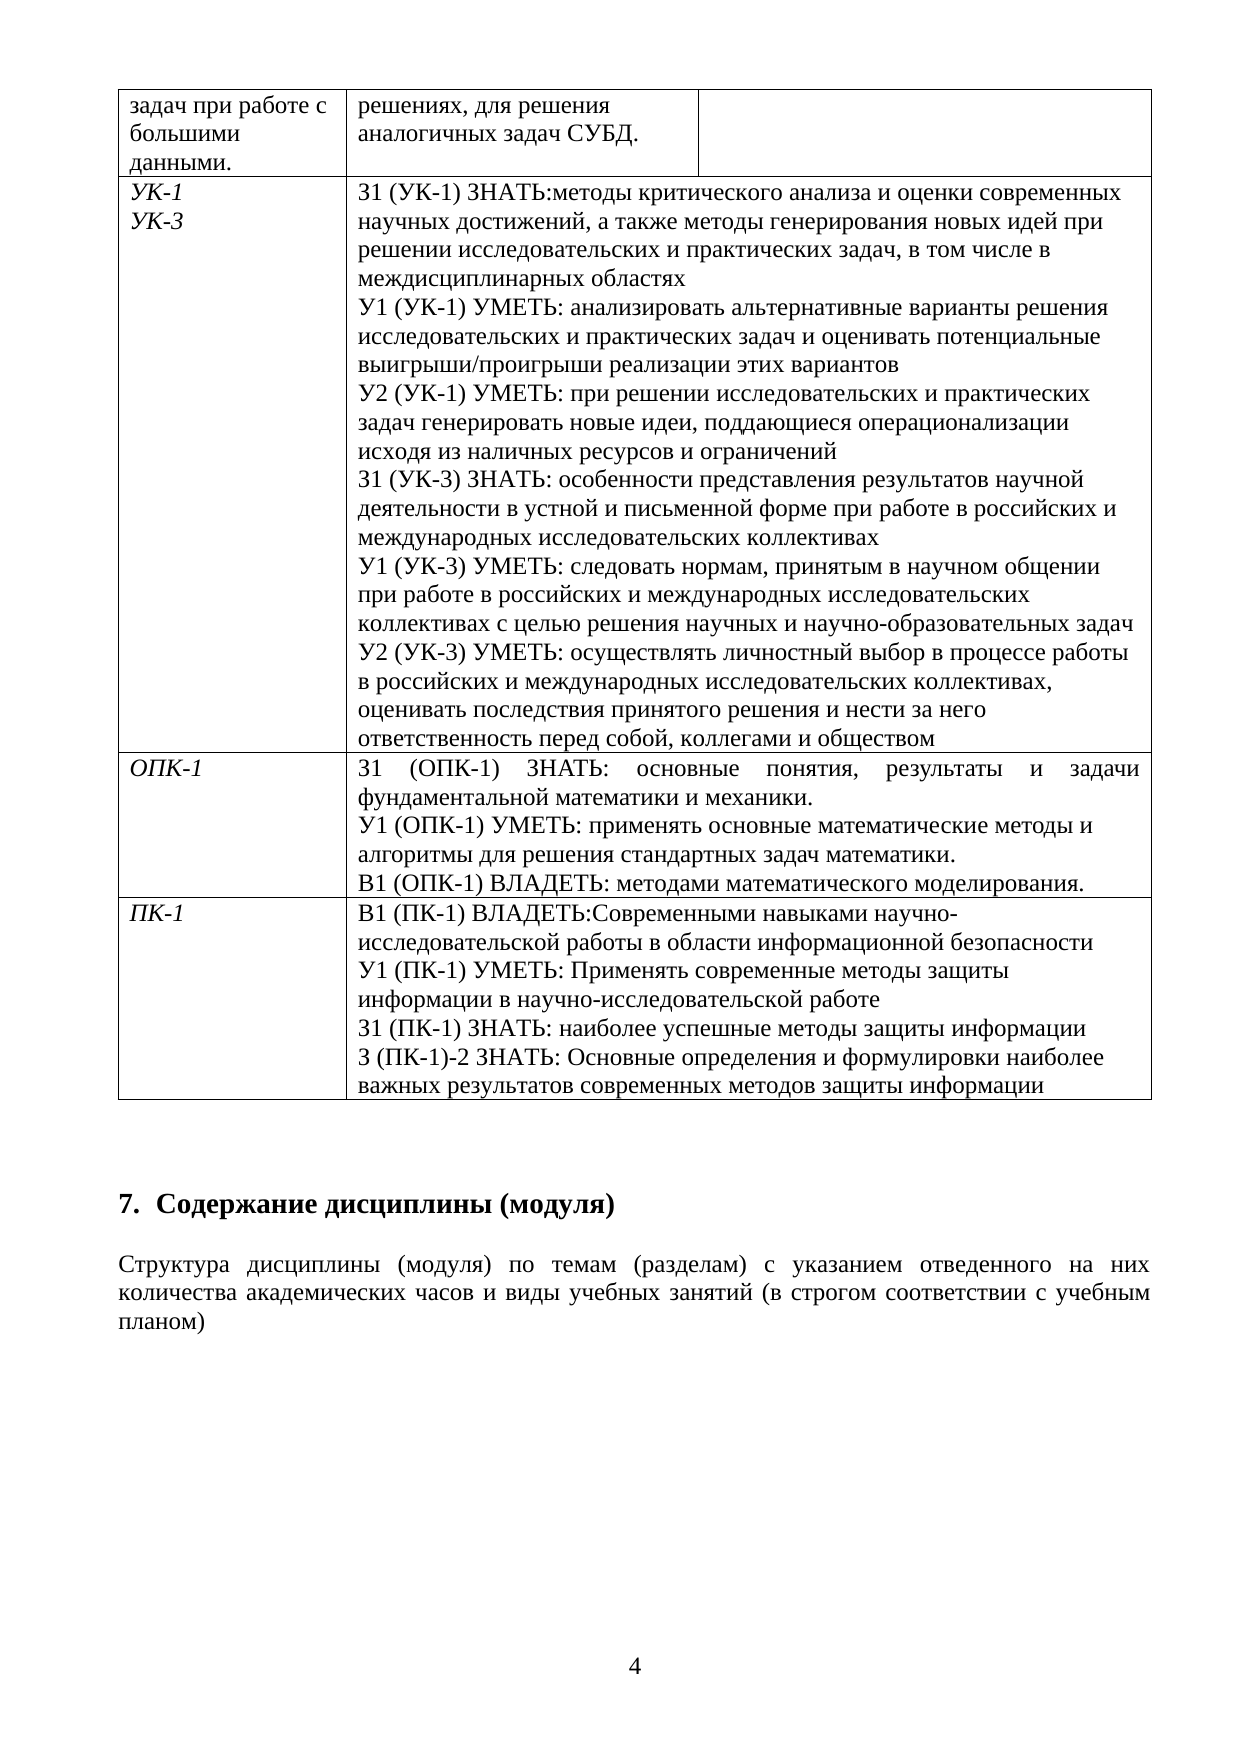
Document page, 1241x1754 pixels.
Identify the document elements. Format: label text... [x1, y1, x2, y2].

table_cell ОПК-1 [119, 753, 346, 897]
table_cell В1 (ПК-1) ВЛАДЕТЬ:Современными навыками научно-исследовательской работы в области информационной безопасности У1 (ПК-1) УМЕТЬ: Применять современные методы защиты информации в научно-исследовательской работе З1 (ПК-1) ЗНАТЬ: наиболее успешные методы защиты информации З (ПК-1)-2 ЗНАТЬ: Основные определения и формулировки наиболее важных результатов современных методов защиты информации [347, 898, 1151, 1099]
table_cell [347, 90, 698, 176]
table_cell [699, 90, 1151, 176]
table_cell З1 (ОПК-1) ЗНАТЬ: основные понятия, результаты и задачи фундаментальной математики и механики. У1 (ОПК-1) УМЕТЬ: применять основные математические методы и алгоритмы для решения стандартных задач математики. В1 (ОПК-1) ВЛАДЕТЬ: методами математического моделирования. [347, 753, 1151, 897]
text Структура дисциплины (модуля) по темам (разделам) с указанием отведенного на них количества академических часов и виды учебных занятий (в строгом соответствии с учебным планом) [118, 1249, 1152, 1335]
text Содержание дисциплины (модуля) [118, 1186, 1152, 1220]
table_cell УК-1 УК-3 [119, 177, 346, 752]
table_cell З1 (УК-1) ЗНАТЬ:методы критического анализа и оценки современных научных достижений, а также методы генерирования новых идей при решении исследовательских и практических задач, в том числе в междисциплинарных областях У1 (УК-1) УМЕТЬ: анализировать альтернативные варианты решения исследовательских и практических задач и оценивать потенциальные выигрыши/проигрыши реализации этих вариантов У2 (УК-1) УМЕТЬ: при решении исследовательских и практических задач генерировать новые идеи, поддающиеся операционализации исходя из наличных ресурсов и ограничений З1 (УК-3) ЗНАТЬ: особенности представления результатов научной деятельности в устной и письменной форме при работе в российских и международных исследовательских коллективах У1 (УК-3) УМЕТЬ: следовать нормам, принятым в научном общении при работе в российских и международных исследовательских коллективах с целью решения научных и научно-образовательных задач У2 (УК-3) УМЕТЬ: осуществлять личностный выбор в процессе работы в российских и международных исследовательских коллективах, оценивать последствия принятого решения и нести за него ответственность перед собой, коллегами и обществом [347, 177, 1151, 752]
table_cell ПК-1 [119, 898, 346, 1099]
